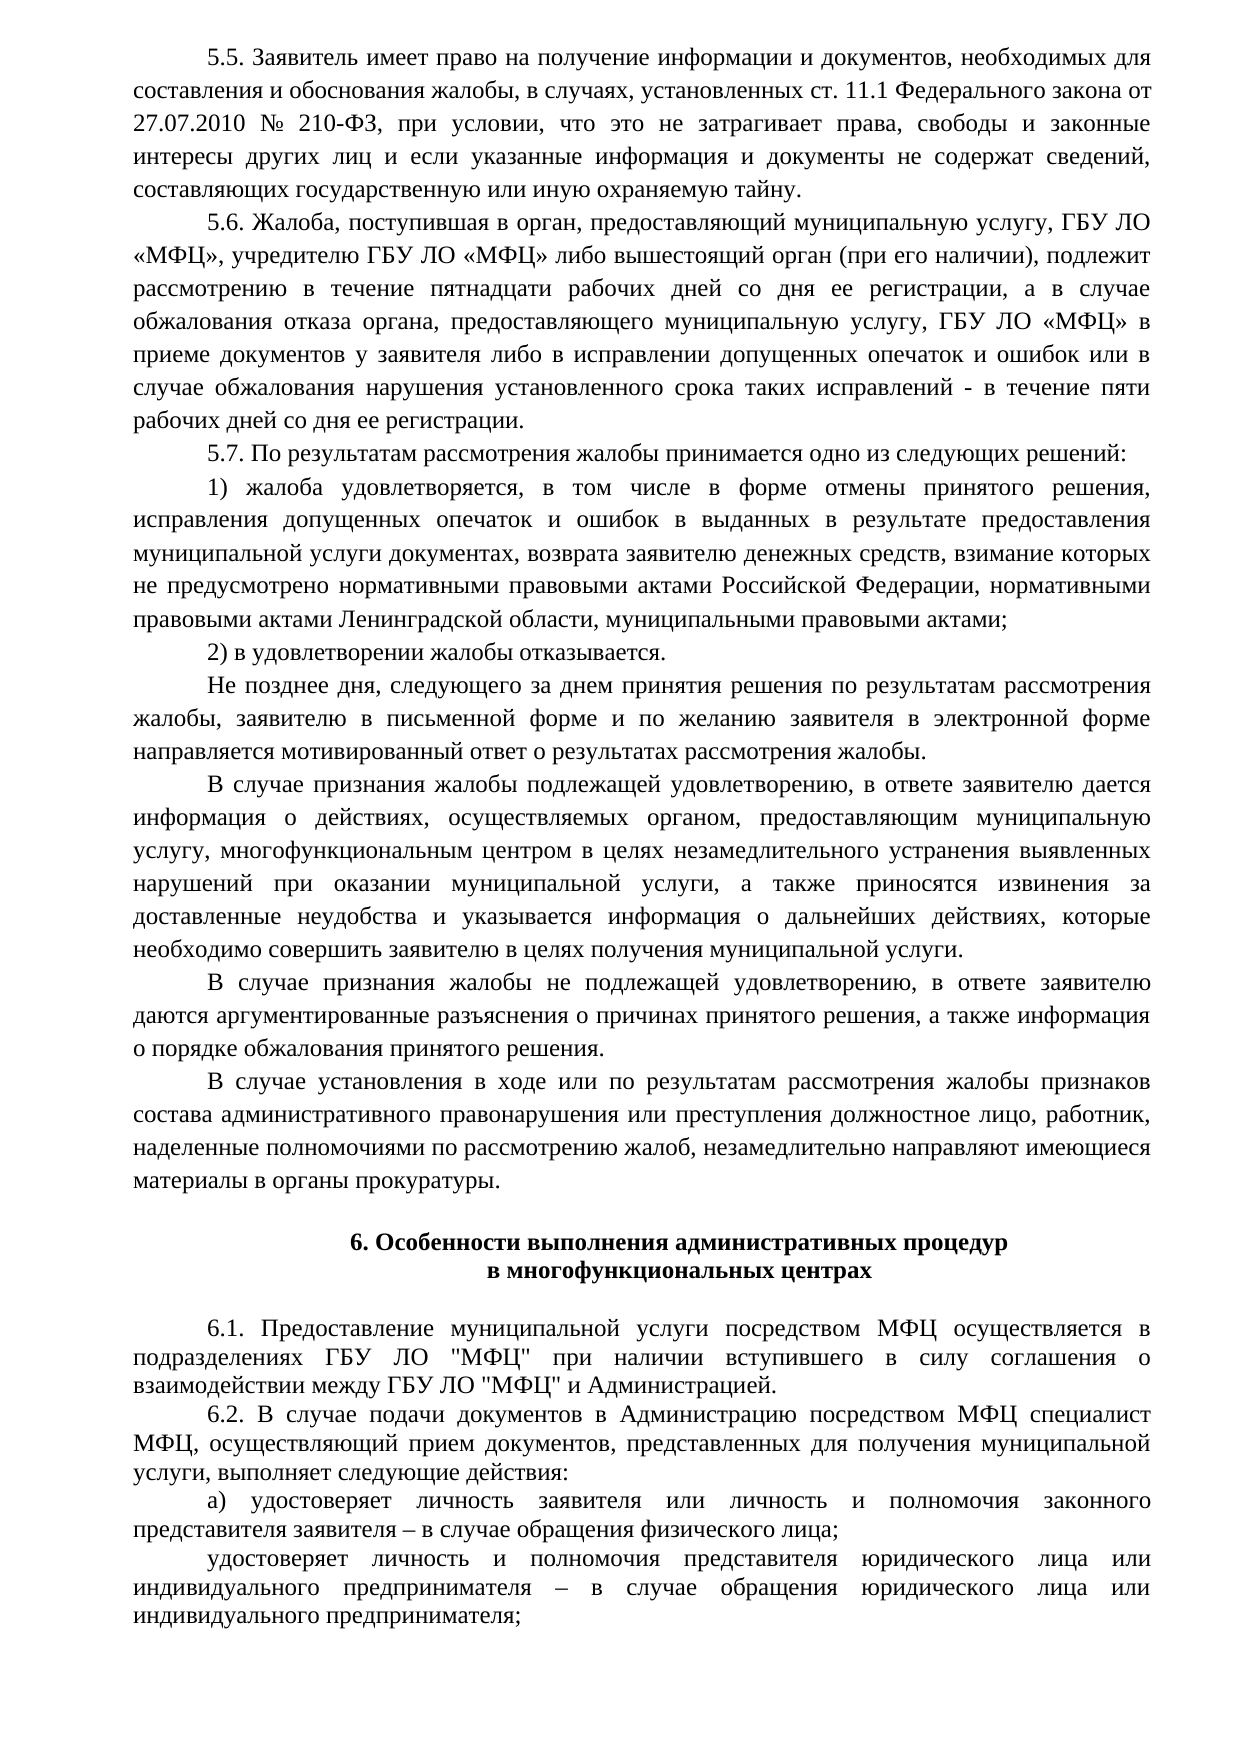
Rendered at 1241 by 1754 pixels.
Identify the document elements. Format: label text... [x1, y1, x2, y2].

text 5.5. Заявитель имеет право на получение информации и документов, необходимых для составления и обоснования жалобы, в случаях, установленных ст. 11.1 Федерального закона от 27.07.2010 № 210-ФЗ, при условии, что это не затрагивает права, свободы и законные интересы других лиц и если указанные информация и документы не содержат сведений, составляющих государственную или иную охраняемую тайну. [133, 42, 1152, 203]
text а) удостоверяет личность заявителя или личность и полномочия законного представителя заявителя – в случае обращения физического лица; [133, 1486, 1152, 1543]
text В случае признания жалобы не подлежащей удовлетворению, в ответе заявителю даются аргументированные разъяснения о причинах принятого решения, а также информация о порядке обжалования принятого решения. [133, 967, 1152, 1062]
text 6. Особенности выполнения административных процедур [133, 1227, 1152, 1256]
text удостоверяет личность и полномочия представителя юридического лица или индивидуального предпринимателя – в случае обращения юридического лица или индивидуального предпринимателя; [133, 1543, 1152, 1629]
text В случае установления в ходе или по результатам рассмотрения жалобы признаков состава административного правонарушения или преступления должностное лицо, работник, наделенные полномочиями по рассмотрению жалоб, незамедлительно направляют имеющиеся материалы в органы прокуратуры. [133, 1066, 1152, 1194]
text 5.6. Жалоба, поступившая в орган, предоставляющий муниципальную услугу, ГБУ ЛО «МФЦ», учредителю ГБУ ЛО «МФЦ» либо вышестоящий орган (при его наличии), подлежит рассмотрению в течение пятнадцати рабочих дней со дня ее регистрации, а в случае обжалования отказа органа, предоставляющего муниципальную услугу, ГБУ ЛО «МФЦ» в приеме документов у заявителя либо в исправлении допущенных опечаток и ошибок или в случае обжалования нарушения установленного срока таких исправлений - в течение пяти рабочих дней со дня ее регистрации. [133, 207, 1152, 434]
text 2) в удовлетворении жалобы отказывается. [133, 637, 1152, 665]
text 6.1. Предоставление муниципальной услуги посредством МФЦ осуществляется в подразделениях ГБУ ЛО "МФЦ" при наличии вступившего в силу соглашения о взаимодействии между ГБУ ЛО "МФЦ" и Администрацией. [133, 1313, 1152, 1399]
text В случае признания жалобы подлежащей удовлетворению, в ответе заявителю дается информация о действиях, осуществляемых органом, предоставляющим муниципальную услугу, многофункциональным центром в целях незамедлительного устранения выявленных нарушений при оказании муниципальной услуги, а также приносятся извинения за доставленные неудобства и указывается информация о дальнейших действиях, которые необходимо совершить заявителю в целях получения муниципальной услуги. [133, 769, 1152, 963]
text 5.7. По результатам рассмотрения жалобы принимается одно из следующих решений: [133, 438, 1152, 467]
text в многофункциональных центрах [133, 1256, 1152, 1284]
text 6.2. В случае подачи документов в Администрацию посредством МФЦ специалист МФЦ, осуществляющий прием документов, представленных для получения муниципальной услуги, выполняет следующие действия: [133, 1399, 1152, 1486]
text Не позднее дня, следующего за днем принятия решения по результатам рассмотрения жалобы, заявителю в письменной форме и по желанию заявителя в электронной форме направляется мотивированный ответ о результатах рассмотрения жалобы. [133, 670, 1152, 764]
text 1) жалоба удовлетворяется, в том числе в форме отмены принятого решения, исправления допущенных опечаток и ошибок в выданных в результате предоставления муниципальной услуги документах, возврата заявителю денежных средств, взимание которых не предусмотрено нормативными правовыми актами Российской Федерации, нормативными правовыми актами Ленинградской области, муниципальными правовыми актами; [133, 472, 1152, 632]
